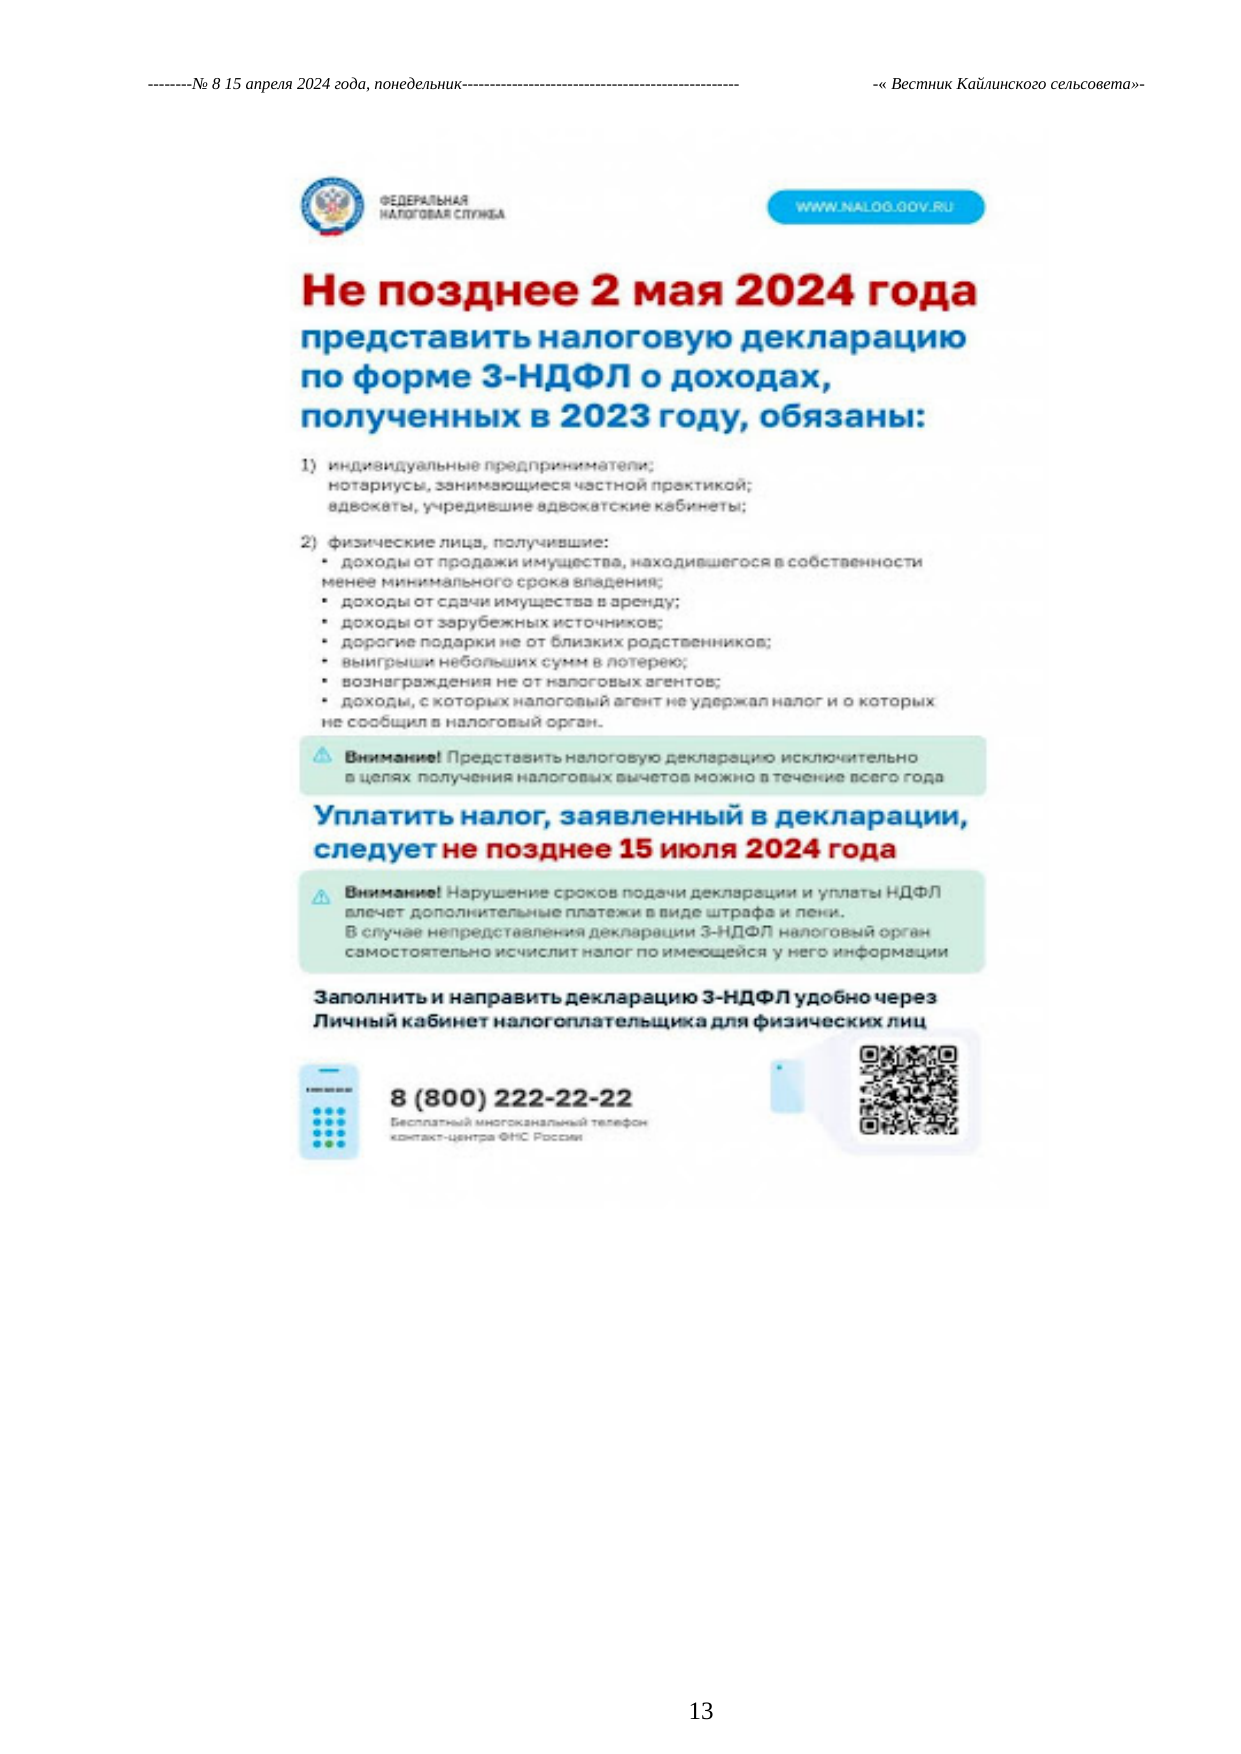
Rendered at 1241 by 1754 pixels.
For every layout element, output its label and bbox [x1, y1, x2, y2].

picture [236, 128, 1049, 1209]
